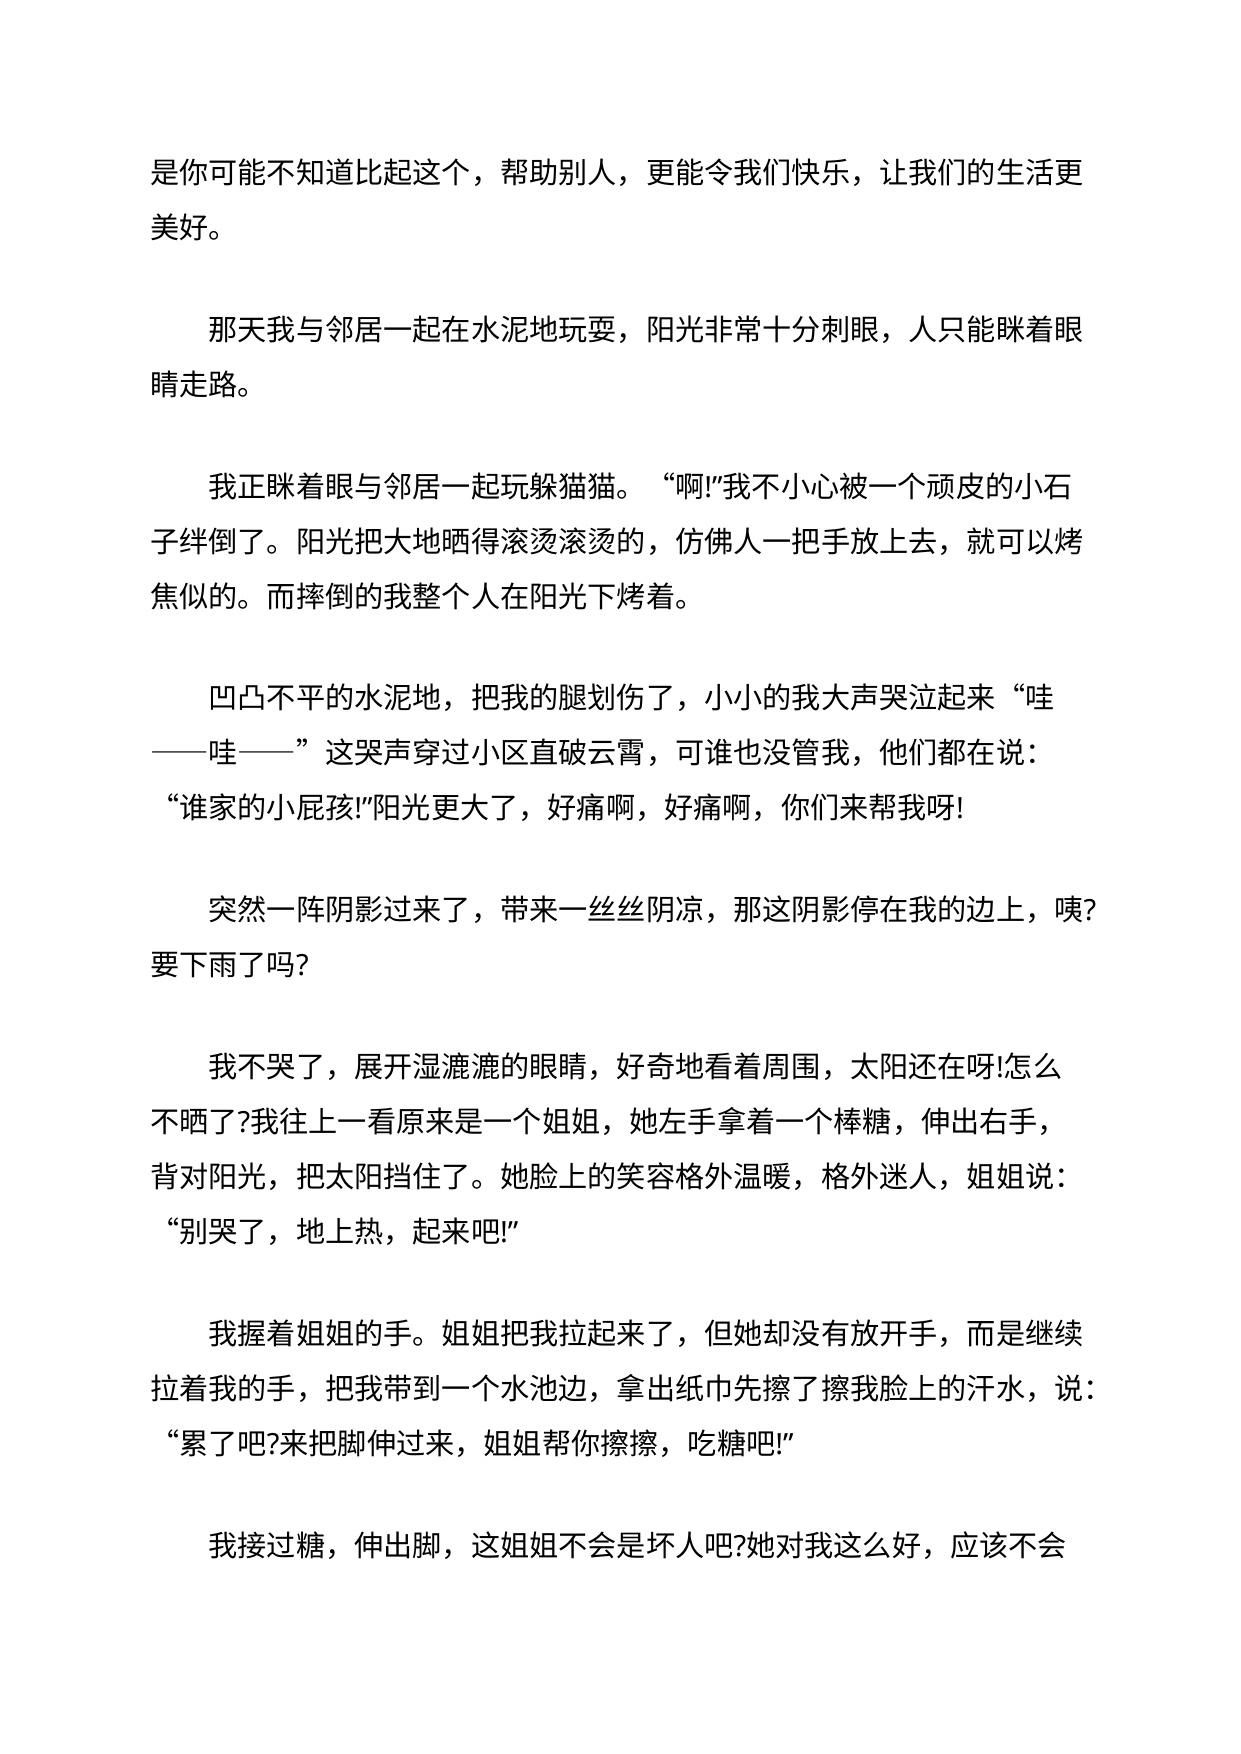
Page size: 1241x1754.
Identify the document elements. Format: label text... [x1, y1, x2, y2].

text 那天我与邻居一起在水泥地玩耍，阳光非常十分刺眼，人只能眯着眼睛走路。 [150, 307, 1090, 404]
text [150, 150, 1090, 247]
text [150, 1522, 1090, 1565]
text 我正眯着眼与邻居一起玩躲猫猫。“啊!”我不小心被一个顽皮的小石子绊倒了。阳光把大地晒得滚烫滚烫的，仿佛人一把手放上去，就可以烤焦似的。而摔倒的我整个人在阳光下烤着。 [150, 463, 1090, 616]
text 我不哭了，展开湿漉漉的眼睛，好奇地看着周围，太阳还在呀!怎么不晒了?我往上一看原来是一个姐姐，她左手拿着一个棒糖，伸出右手，背对阳光，把太阳挡住了。她脸上的笑容格外温暖，格外迷人，姐姐说：“别哭了，地上热，起来吧!” [150, 1044, 1090, 1251]
text 突然一阵阴影过来了，带来一丝丝阴凉，那这阴影停在我的边上，咦?要下雨了吗? [150, 887, 1090, 984]
text 凹凸不平的水泥地，把我的腿划伤了，小小的我大声哭泣起来“哇——哇——”这哭声穿过小区直破云霄，可谁也没管我，他们都在说：“谁家的小屁孩!”阳光更大了，好痛啊，好痛啊，你们来帮我呀! [150, 675, 1090, 827]
text 我握着姐姐的手。姐姐把我拉起来了，但她却没有放开手，而是继续拉着我的手，把我带到一个水池边，拿出纸巾先擦了擦我脸上的汗水，说：“累了吧?来把脚伸过来，姐姐帮你擦擦，吃糖吧!” [150, 1311, 1090, 1463]
